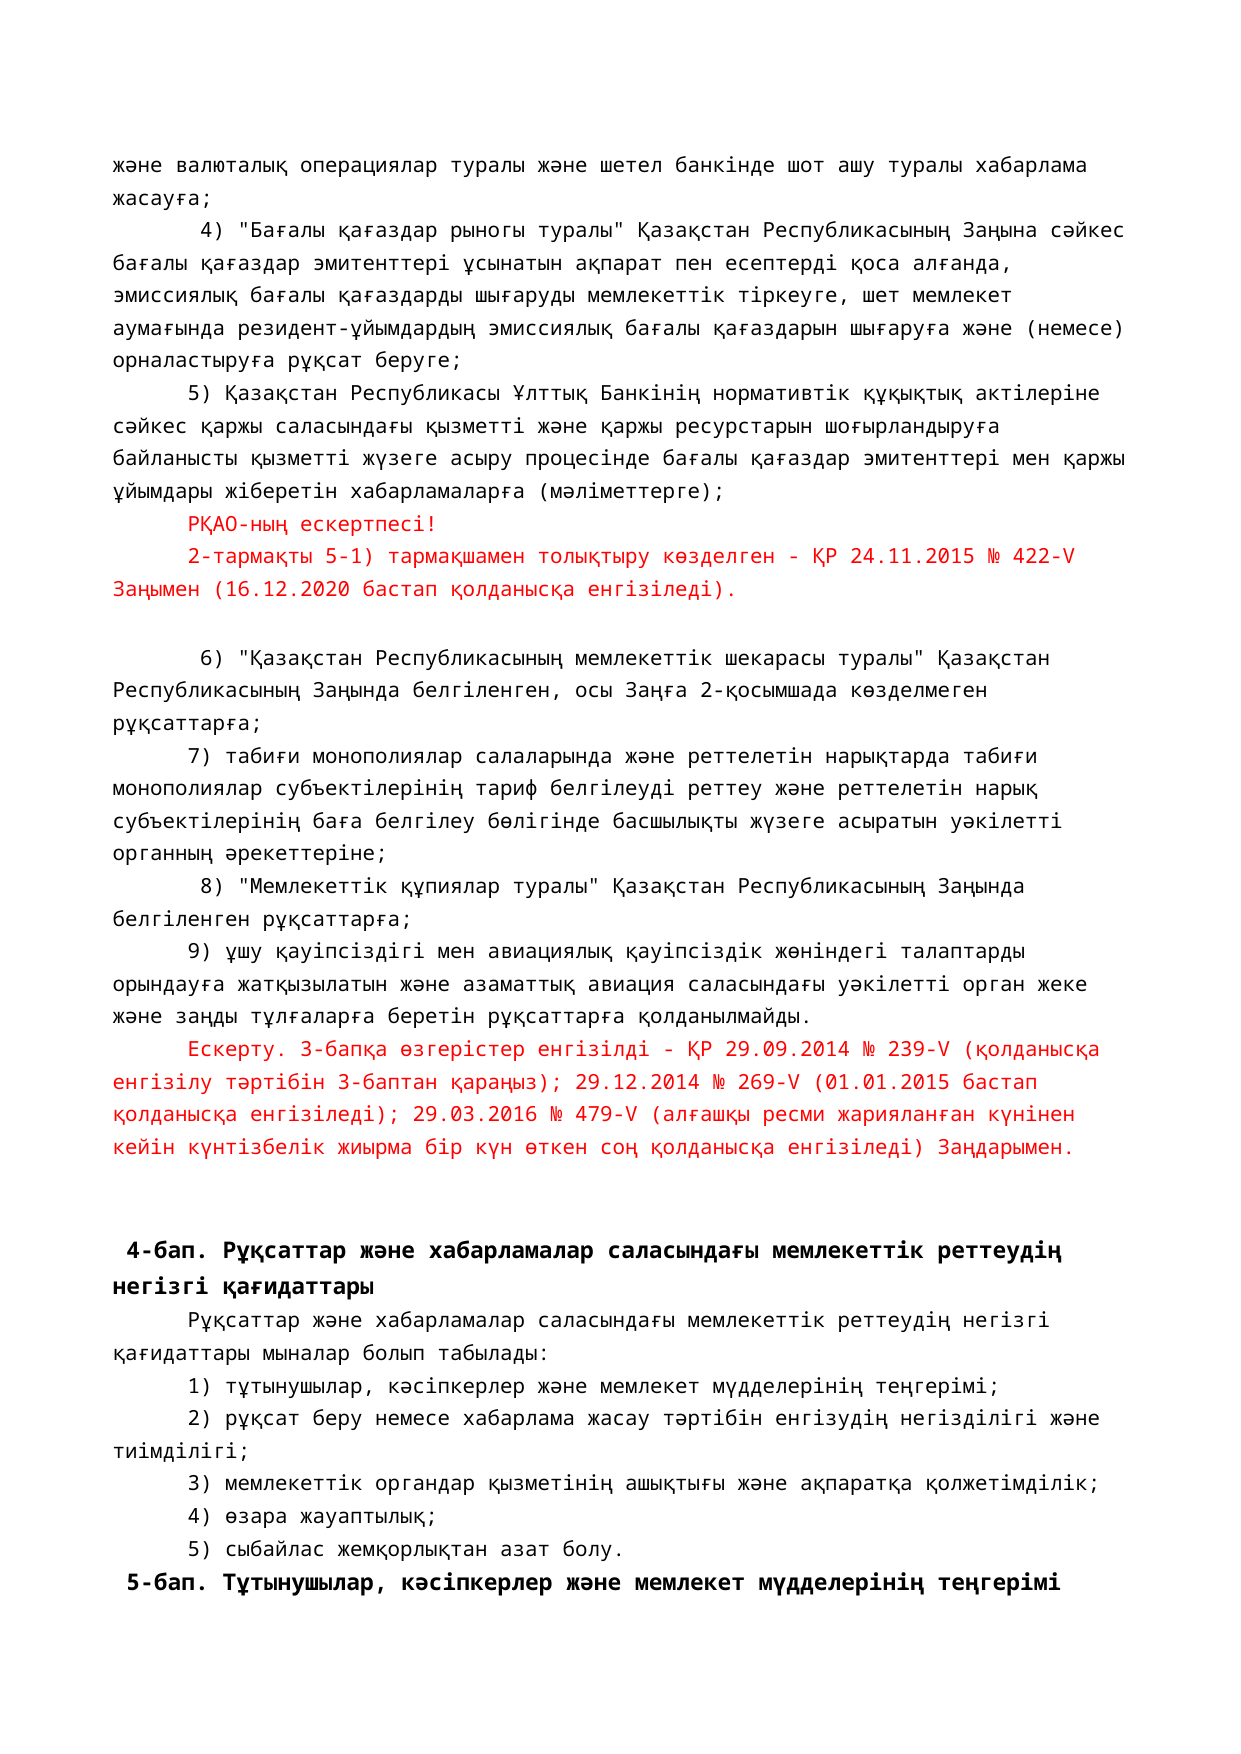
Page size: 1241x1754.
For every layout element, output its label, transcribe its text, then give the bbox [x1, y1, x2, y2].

text РҚАО-ның ескертпесі! 2-тармақты 5-1) тармақшамен толықтыру көзделген - ҚР 24.11.2015 № 422-V Заңымен (16.12.2020 бастап қолданысқа енгізіледі). [112, 509, 1128, 638]
text 7) табиғи монополиялар салаларында және реттелетін нарықтарда табиғи монополиялар субъектілерінің тариф белгілеуді реттеу және реттелетін нарық субъектілерінің баға белгілеу бөлігінде басшылықты жүзеге асыратын уәкілетті органның әрекеттеріне; [112, 741, 1128, 867]
text 6) "Қазақстан Республикасының мемлекеттік шекарасы туралы" Қазақстан Республикасының Заңында белгіленген, осы Заңға 2-қосымшада көзделмеген рұқсаттарға; [112, 643, 1128, 737]
text 5) Қазақстан Республикасы Ұлттық Банкінің нормативтік құқықтық актілеріне сәйкес қаржы саласындағы қызметті және қаржы ресурстарын шоғырландыруға байланысты қызметті жүзеге асыру процесінде бағалы қағаздар эмитенттері мен қаржы ұйымдары жіберетін хабарламаларға (мәліметтерге); [112, 378, 1128, 504]
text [112, 150, 1128, 211]
text 4) "Бағалы қағаздар рыногы туралы" Қазақстан Республикасының Заңына сәйкес бағалы қағаздар эмитенттері ұсынатын ақпарат пен есептерді қоса алғанда, эмиссиялық бағалы қағаздарды шығаруды мемлекеттік тіркеуге, шет мемлекет аумағында резидент-ұйымдардың эмиссиялық бағалы қағаздарын шығаруға және (немесе) орналастыруға рұқсат беруге; [112, 215, 1128, 374]
text 4-бап. Рұқсаттар және хабарламалар саласындағы мемлекеттік реттеудің негізгі қағидаттары [112, 1234, 1128, 1301]
text 5) сыбайлас жемқорлықтан азат болу. [112, 1534, 1128, 1562]
text 1) тұтынушылар, кәсіпкерлер және мемлекет мүдделерінің теңгерімі; [112, 1371, 1128, 1399]
text 9) ұшу қауіпсіздігі мен авиациялық қауіпсіздік жөніндегі талаптарды орындауға жатқызылатын және азаматтық авиация саласындағы уәкілетті орган жеке және заңды тұлғаларға беретін рұқсаттарға қолданылмайды. [112, 936, 1128, 1030]
text Рұқсаттар және хабарламалар саласындағы мемлекеттік реттеудің негізгі қағидаттары мыналар болып табылады: [112, 1306, 1128, 1367]
text Ескерту. 3-бапқа өзгерістер енгізілді - ҚР 29.09.2014 № 239-V (қолданысқа енгізілу тәртібін 3-баптан қараңыз); 29.12.2014 № 269-V (01.01.2015 бастап қолданысқа енгізіледі); 29.03.2016 № 479-V (алғашқы ресми жарияланған күнінен кейін күнтізбелік жиырма бір күн өткен соң қолданысқа енгізіледі) Заңдарымен. [112, 1034, 1128, 1229]
text 2) рұқсат беру немесе хабарлама жасау тәртібін енгізудің негізділігі және тиімділігі; [112, 1403, 1128, 1464]
text 8) "Мемлекеттік құпиялар туралы" Қазақстан Республикасының Заңында белгіленген рұқсаттарға; [112, 871, 1128, 932]
text 5-бап. Тұтынушылар, кәсіпкерлер және мемлекет мүдделерінің теңгерімі [112, 1566, 1128, 1598]
text 3) мемлекеттік органдар қызметінің ашықтығы және ақпаратқа қолжетімділік; [112, 1468, 1128, 1497]
text 4) өзара жауаптылық; [112, 1501, 1128, 1529]
